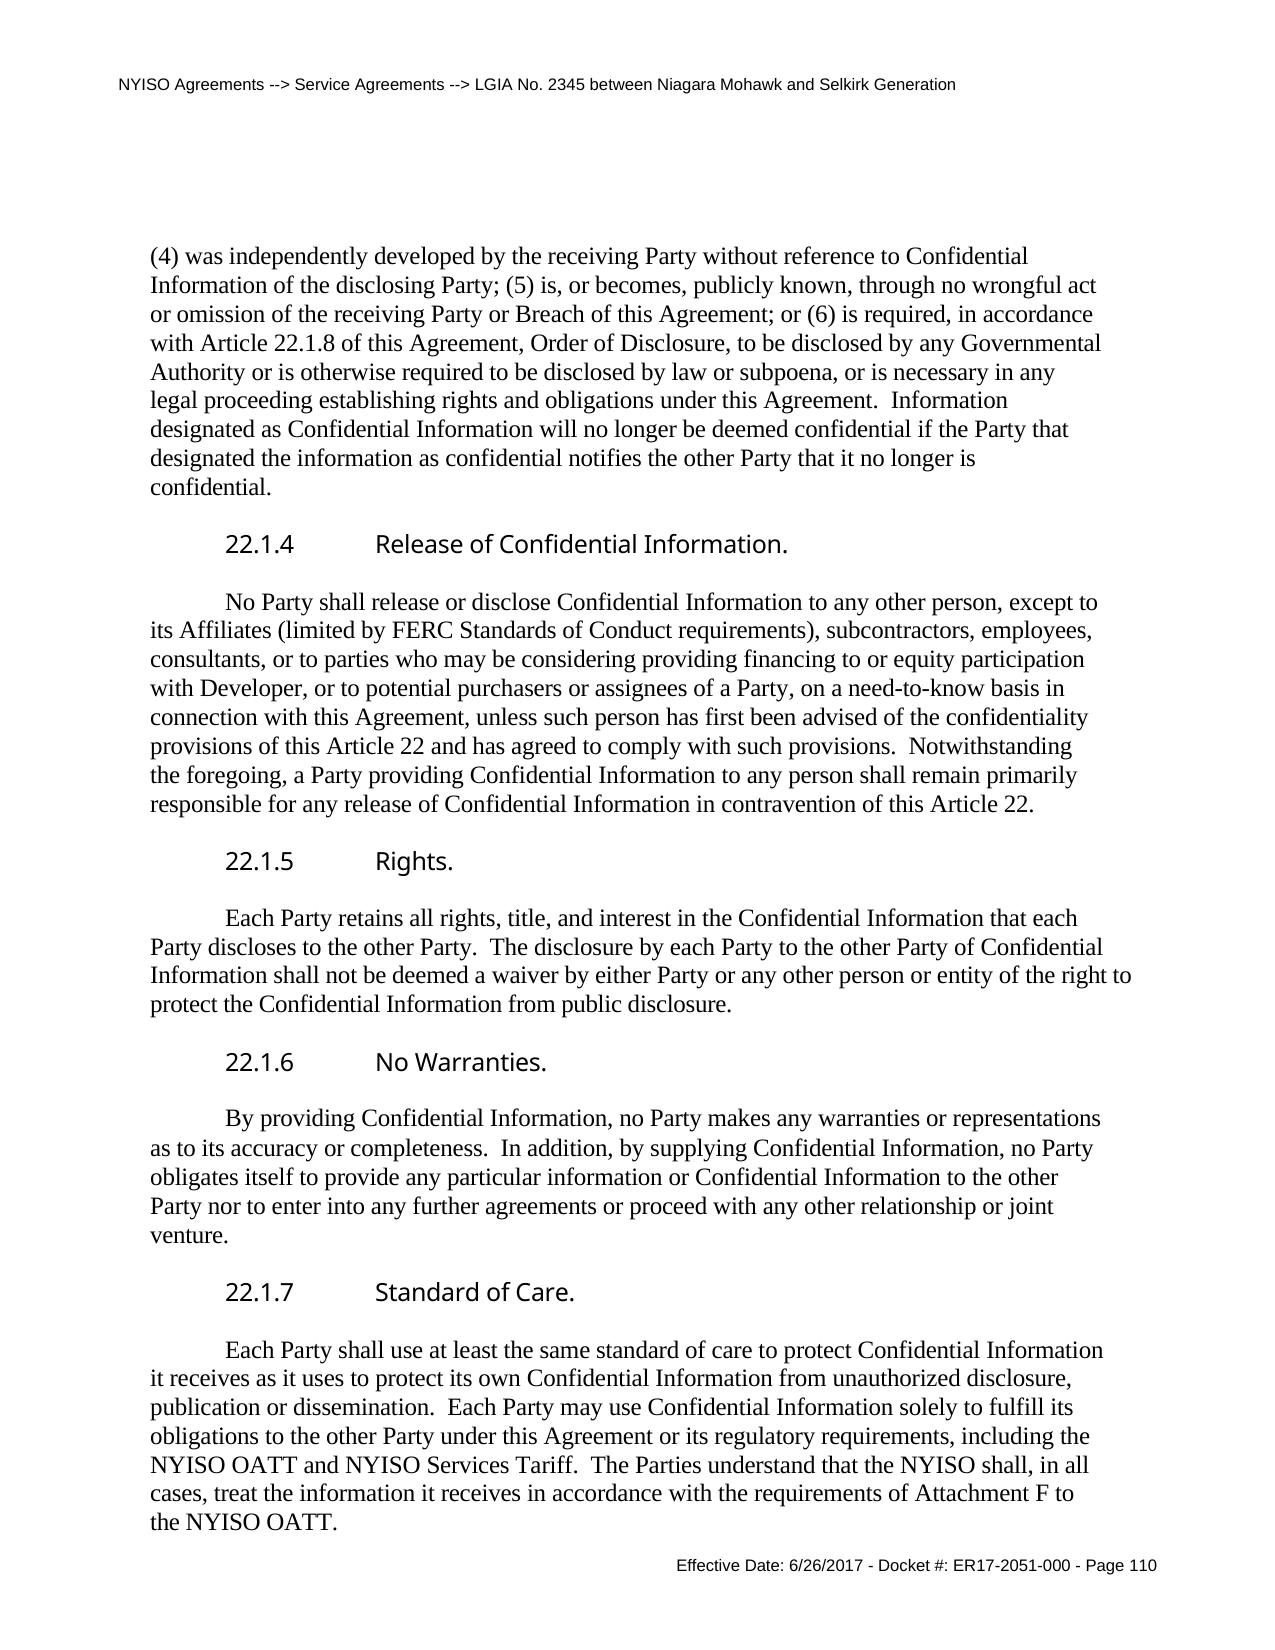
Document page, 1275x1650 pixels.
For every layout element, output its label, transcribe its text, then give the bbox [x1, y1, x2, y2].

text (4) was independently developed by the receiving Party without reference to Confidential [150, 241, 1275, 270]
text 22.1.7 Standard of Care. [225, 1278, 1275, 1307]
text Each Party retains all rights, title, and interest in the Confidential Information that each [225, 904, 1275, 932]
text 22.1.5 Rights. [225, 847, 1275, 876]
text No Party shall release or disclose Confidential Information to any other person, except to its Affiliates (limited by FERC Standards of Conduct requirements), subcontractors, employees, consultants, or to parties who may be considering providing financing to or equity participation with Developer, or to potential purchasers or assignees of a Party, on a need-to-know basis in connection with this Agreement, unless such person has first been advised of the confidentiality provisions of this Article 22 and has agreed to comply with such provisions. Notwithstanding the foregoing, a Party providing Confidential Information to any person shall remain primarily responsible for any release of Confidential Information in contravention of this Article 22. [150, 587, 1137, 818]
text Information of the disclosing Party; (5) is, or becomes, publicly known, through no wrongful act or omission of the receiving Party or Breach of this Agreement; or (6) is required, in accordance with Article 22.1.8 of this Agreement, Order of Disclosure, to be disclosed by any Governmental Authority or is otherwise required to be disclosed by law or subpoena, or is necessary in any legal proceeding establishing rights and obligations under this Agreement. Information designated as Confidential Information will no longer be deemed confidential if the Party that designated the information as confidential notifies the other Party that it no longer is confidential. [150, 270, 1141, 501]
text Each Party shall use at least the same standard of care to protect Confidential Information it receives as it uses to protect its own Confidential Information from unauthorized disclosure, publication or dissemination. Each Party may use Confidential Information solely to fulfill its obligations to the other Party under this Agreement or its regulatory requirements, including the NYISO OATT and NYISO Services Tariff. The Parties understand that the NYISO shall, in all cases, treat the information it receives in accordance with the requirements of Attachment F to the NYISO OATT. [150, 1335, 1142, 1536]
text By providing Confidential Information, no Party makes any warranties or representations as to its accuracy or completeness. In addition, by supplying Confidential Information, no Party obligates itself to provide any particular information or Confidential Information to the other Party nor to enter into any further agreements or proceed with any other relationship or joint venture. [150, 1103, 1139, 1249]
text 22.1.6 No Warranties. [225, 1048, 1275, 1077]
text Party discloses to the other Party. The disclosure by each Party to the other Party of Confidential Information shall not be deemed a waiver by either Party or any other person or entity of the right to protect the Confidential Information from public disclosure. [150, 933, 1143, 1018]
text 22.1.4 Release of Confidential Information. [225, 531, 1275, 559]
